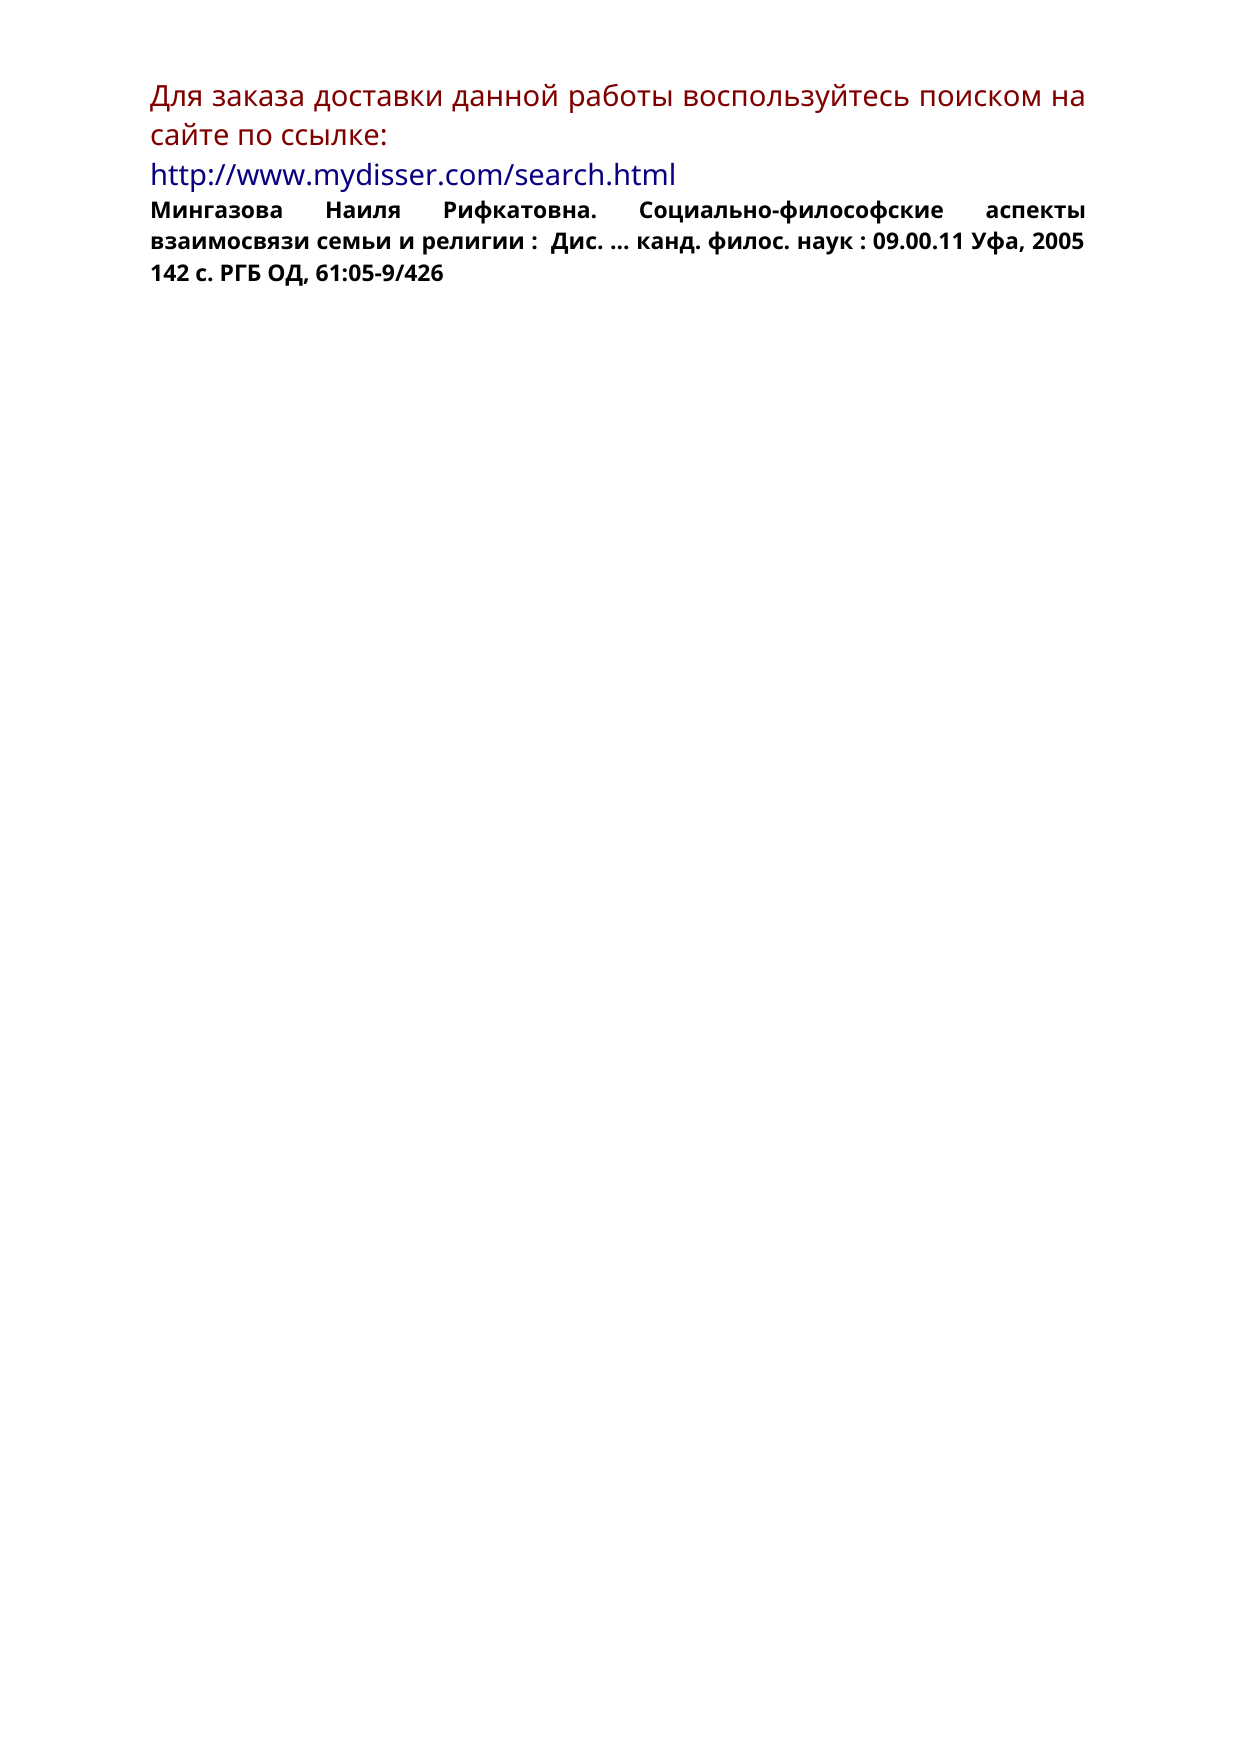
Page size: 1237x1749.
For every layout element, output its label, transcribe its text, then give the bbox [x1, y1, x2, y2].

text Мингазова Наиля Рифкатовна. Социально-философские аспекты взаимосвязи семьи и религии : Дис. ... канд. филос. наук : 09.00.11 Уфа, 2005 142 с. РГБ ОД, 61:05-9/426 [150, 194, 1086, 288]
